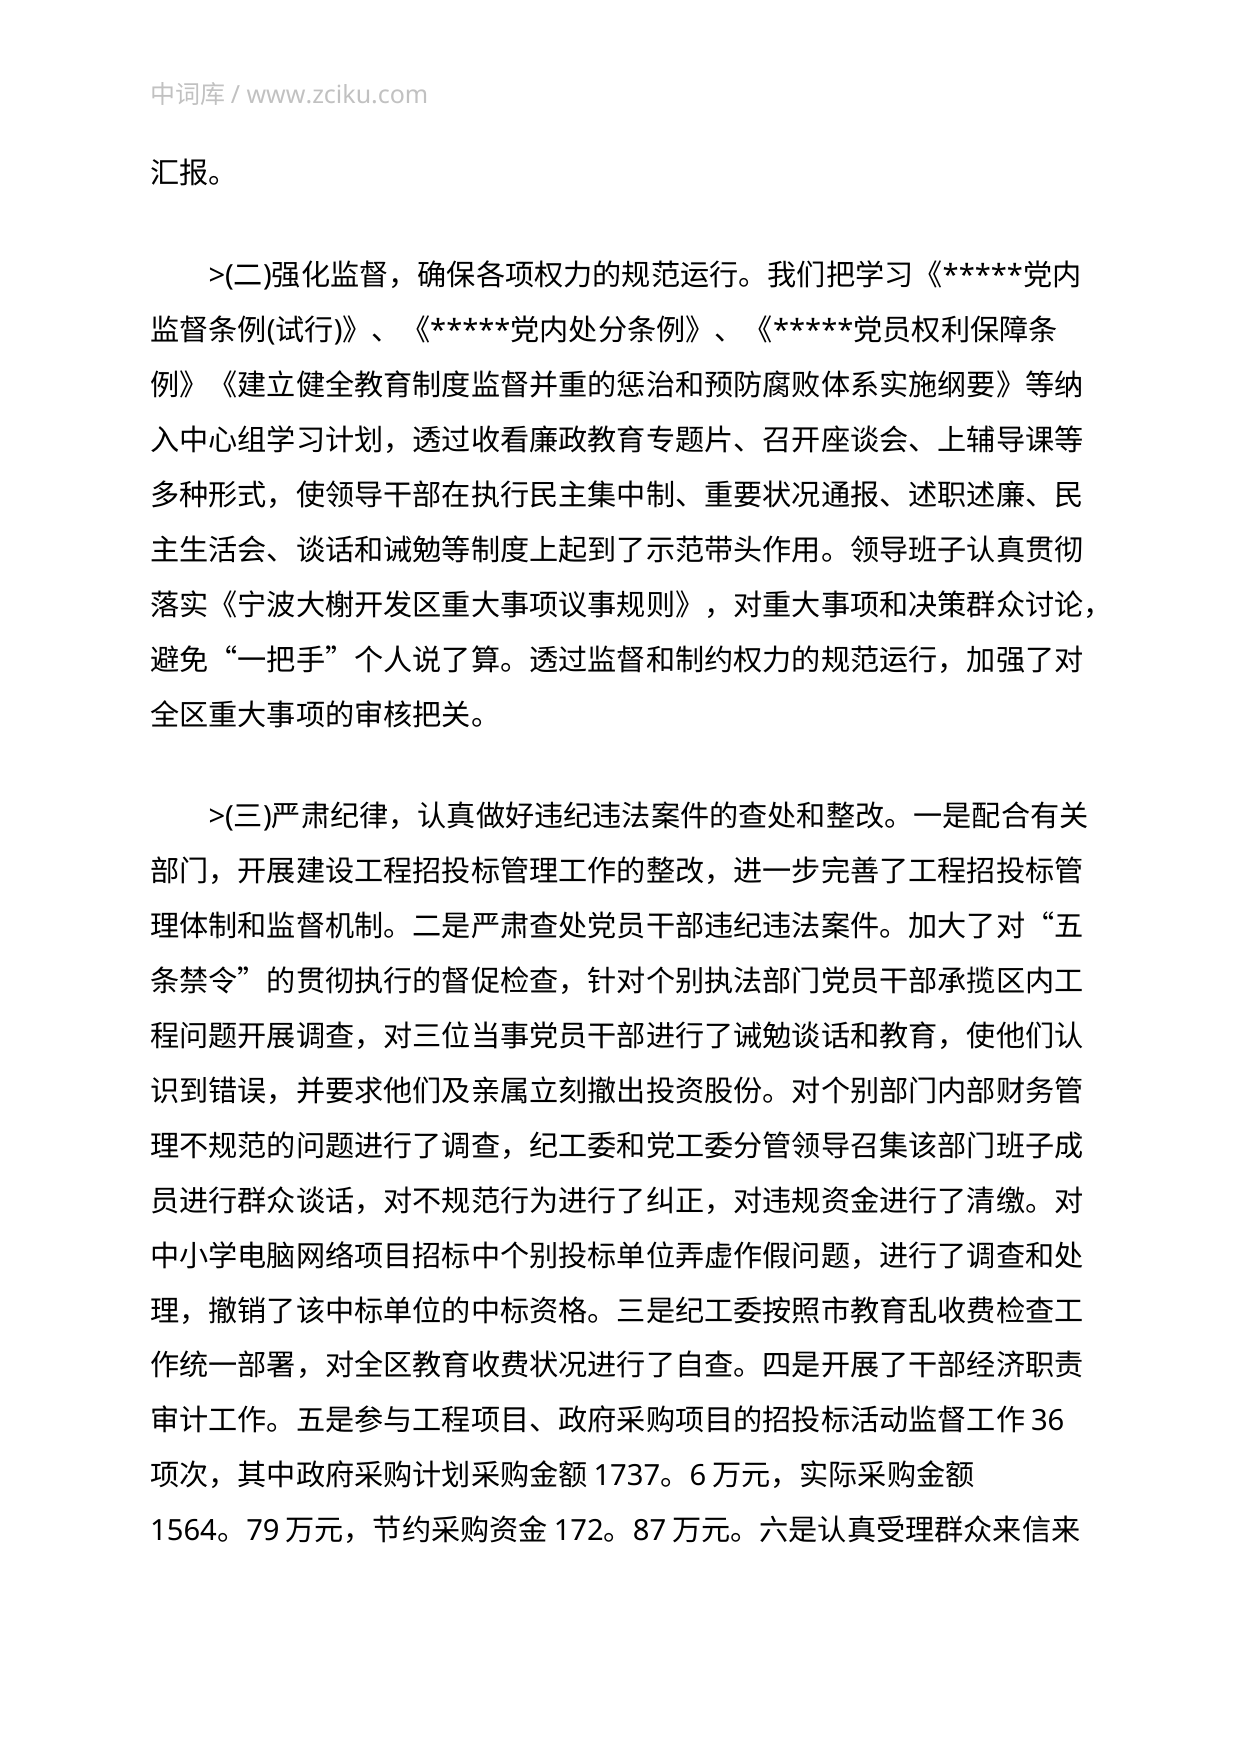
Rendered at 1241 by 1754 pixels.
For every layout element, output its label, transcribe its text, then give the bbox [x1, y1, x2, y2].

text >(二)强化监督，确保各项权力的规范运行。我们把学习《*****党内监督条例(试行)》、《*****党内处分条例》、《*****党员权利保障条例》《建立健全教育制度监督并重的惩治和预防腐败体系实施纲要》等纳入中心组学习计划，透过收看廉政教育专题片、召开座谈会、上辅导课等多种形式，使领导干部在执行民主集中制、重要状况通报、述职述廉、民主生活会、谈话和诫勉等制度上起到了示范带头作用。领导班子认真贯彻落实《宁波大榭开发区重大事项议事规则》，对重大事项和决策群众讨论，避免“一把手”个人说了算。透过监督和制约权力的规范运行，加强了对全区重大事项的审核把关。 [150, 252, 1090, 733]
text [150, 793, 1090, 1549]
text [150, 150, 1090, 192]
